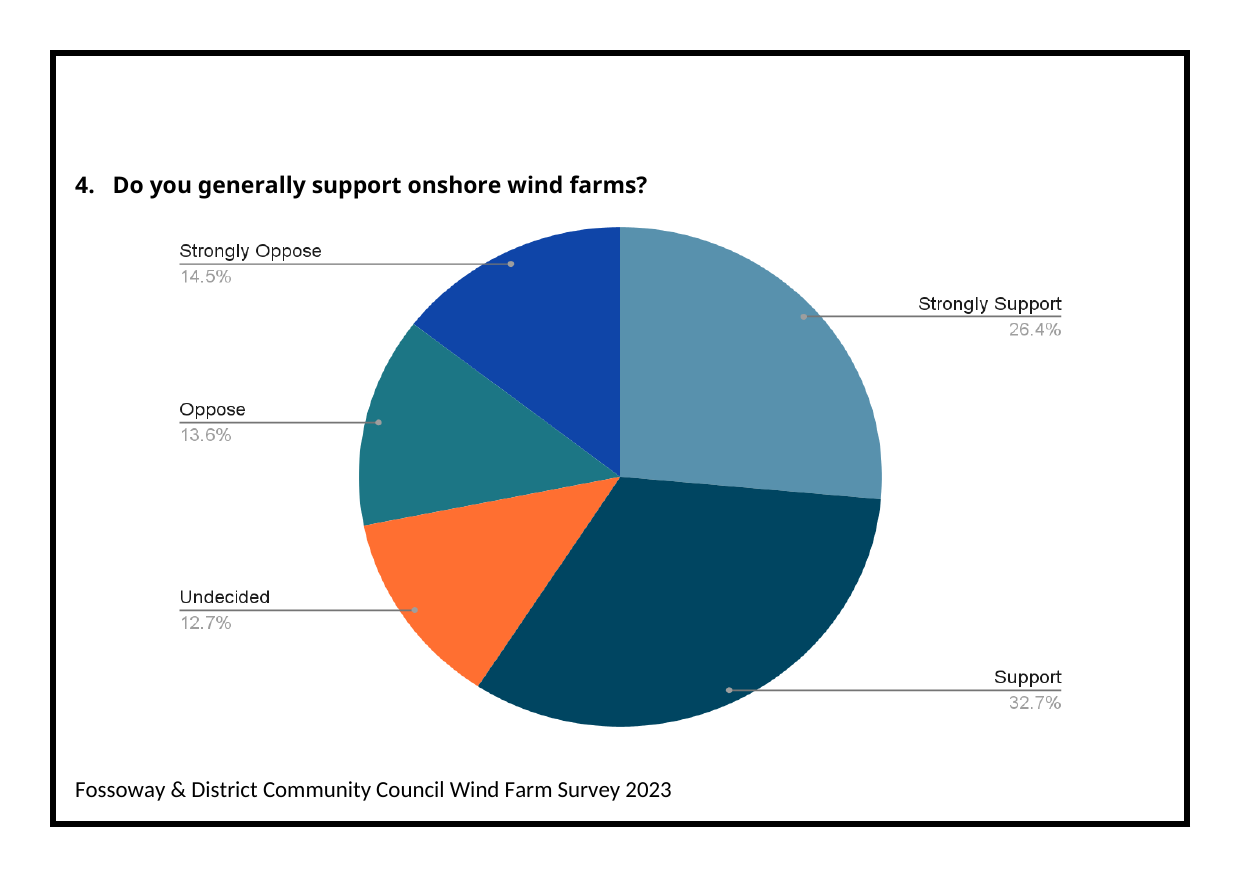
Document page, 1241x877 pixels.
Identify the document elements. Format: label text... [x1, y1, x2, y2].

list Do you generally support onshore wind farms? [75, 169, 1165, 200]
picture [151, 200, 1090, 754]
